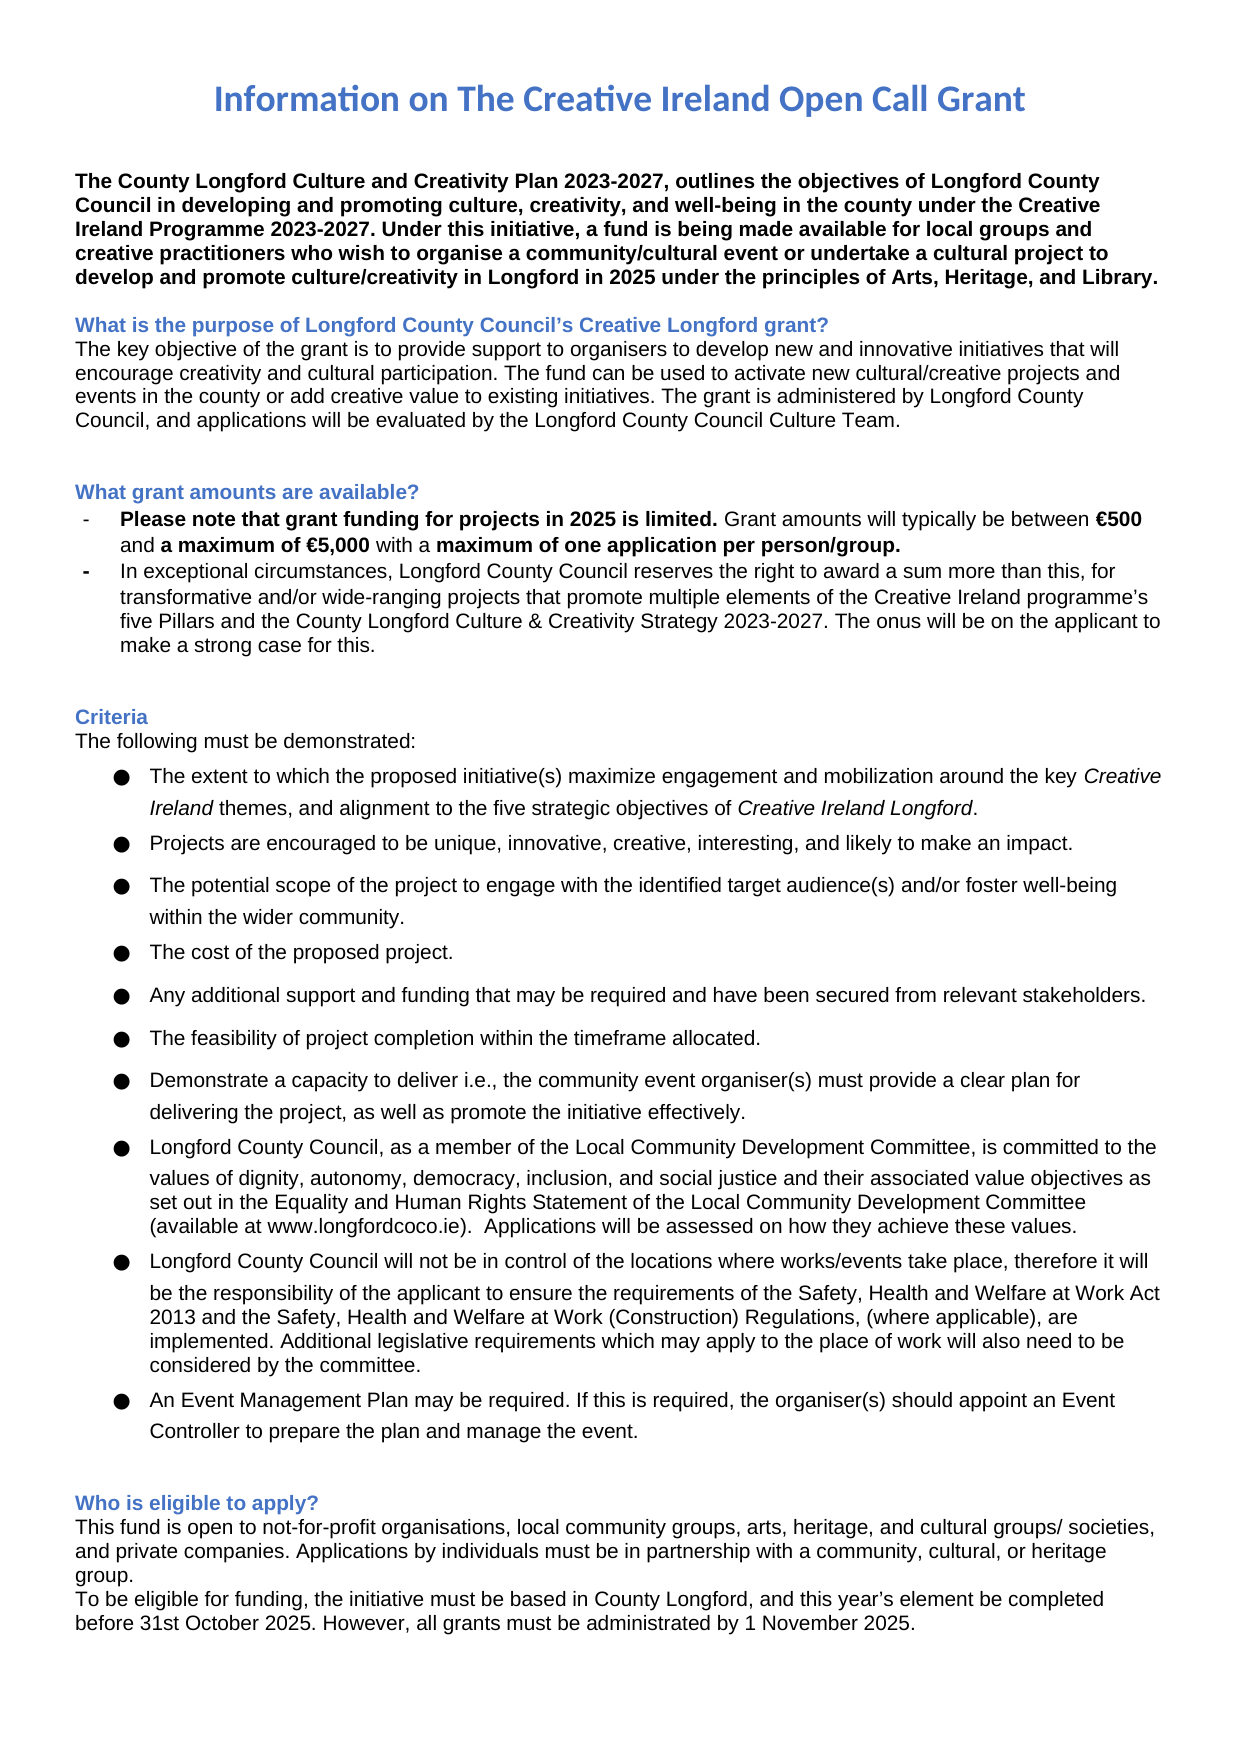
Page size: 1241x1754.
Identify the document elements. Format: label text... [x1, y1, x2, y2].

text Information on The Creative Ireland Open Call Grant [75, 75, 1165, 121]
list Longford County Council will not be in control of the locations where works/events take place, therefore it will be the responsibility of the applicant to ensure the requirements of the Safety, Health and Welfare at Work Act 2013 and the Safety, Health and Welfare at Work (Construction) Regulations, (where applicable), are implemented. Additional legislative requirements which may apply to the place of work will also need to be considered by the committee. [112, 1238, 1165, 1377]
text Criteria [75, 705, 1165, 729]
text This fund is open to not-for-profit organisations, local community groups, arts, heritage, and cultural groups/ societies, and private companies. Applications by individuals must be in partnership with a community, cultural, or heritage group. [75, 1515, 1165, 1587]
list The potential scope of the project to engage with the identified target audience(s) and/or foster well-being within the wider community. [112, 862, 1165, 929]
list In exceptional circumstances, Longford County Council reserves the right to award a sum more than this, for transformative and/or wide-ranging projects that promote multiple elements of the Creative Ireland programme’s five Pillars and the County Longford Culture & Creativity Strategy 2023-2027. The onus will be on the applicant to make a strong case for this. [83, 557, 1165, 657]
text What grant amounts are available? [75, 480, 1165, 504]
text The key objective of the grant is to provide support to organisers to develop new and innovative initiatives that will encourage creativity and cultural participation. The fund can be used to activate new cultural/creative projects and events in the county or add creative value to existing initiatives. The grant is administered by Longford County Council, and applications will be evaluated by the Longford County Council Culture Team. [75, 336, 1165, 432]
text The following must be demonstrated: [75, 729, 1165, 753]
list Any additional support and funding that may be required and have been secured from relevant stakeholders. [112, 971, 1165, 1014]
list The extent to which the proposed initiative(s) maximize engagement and mobilization around the key Creative Ireland themes, and alignment to the five strategic objectives of Creative Ireland Longford. [112, 753, 1165, 819]
list The cost of the proposed project. [112, 929, 1165, 971]
list Longford County Council, as a member of the Local Community Development Committee, is committed to the values of dignity, autonomy, democracy, inclusion, and social justice and their associated value objectives as set out in the Equality and Human Rights Statement of the Local Community Development Committee (available at www.longfordcoco.ie). Applications will be assessed on how they achieve these values. [112, 1123, 1165, 1238]
text What is the purpose of Longford County Council’s Creative Longford grant? [75, 312, 1165, 336]
list Demonstrate a capacity to deliver i.e., the community event organiser(s) must provide a clear plan for delivering the project, as well as promote the initiative effectively. [112, 1057, 1165, 1123]
list Please note that grant funding for projects in 2025 is limited. Grant amounts will typically be between €500 and a maximum of €5,000 with a maximum of one application per person/group. [83, 504, 1163, 557]
text Who is eligible to apply? [75, 1491, 1165, 1515]
list An Event Management Plan may be required. If this is required, the organiser(s) should appoint an Event Controller to prepare the plan and manage the event. [112, 1377, 1165, 1443]
list The feasibility of project completion within the timeframe allocated. [112, 1014, 1165, 1057]
text To be eligible for funding, the initiative must be based in County Longford, and this year’s element be completed before 31st October 2025. However, all grants must be administrated by 1 November 2025. [75, 1587, 1165, 1635]
list Projects are encouraged to be unique, innovative, creative, interesting, and likely to make an impact. [112, 819, 1165, 862]
text The County Longford Culture and Creativity Plan 2023-2027, outlines the objectives of Longford County Council in developing and promoting culture, creativity, and well-being in the county under the Creative Ireland Programme 2023-2027. Under this initiative, a fund is being made available for local groups and creative practitioners who wish to organise a community/cultural event or undertake a cultural project to develop and promote culture/creativity in Longford in 2025 under the principles of Arts, Heritage, and Library. [75, 169, 1165, 288]
